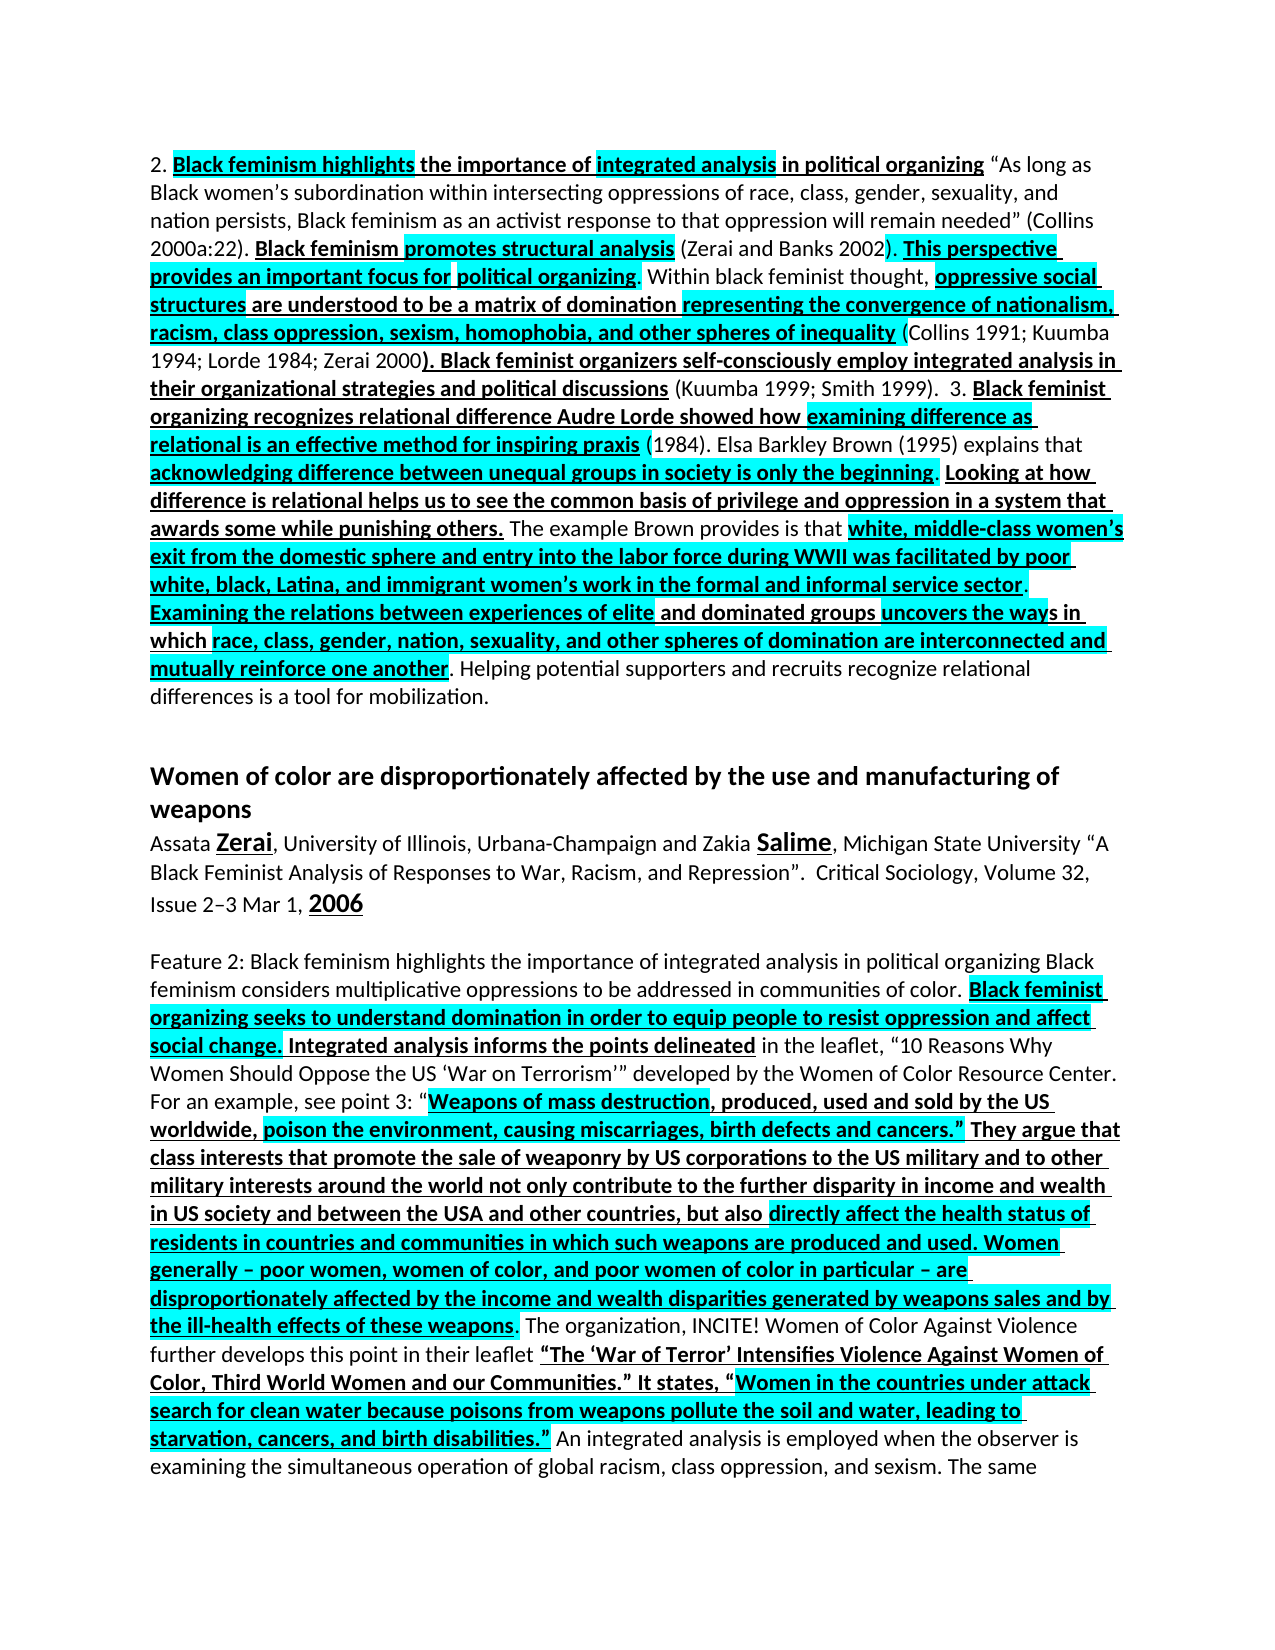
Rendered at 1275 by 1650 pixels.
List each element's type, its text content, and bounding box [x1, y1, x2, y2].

subtitle Women of color are disproportionately affected by the use and manufacturing of weapons [150, 759, 1125, 825]
text 2. Black feminism highlights the importance of integrated analysis in political organizing “As long as Black women’s subordination within intersecting oppressions of race, class, gender, sexuality, and nation persists, Black feminism as an activist response to that oppression will remain needed” (Collins 2000a:22). Black feminism promotes structural analysis (Zerai and Banks 2002). This perspective provides an important focus for political organizing. Within black feminist thought, oppressive social structures are understood to be a matrix of domination representing the convergence of nationalism, racism, class oppression, sexism, homophobia, and other spheres of inequality (Collins 1991; Kuumba 1994; Lorde 1984; Zerai 2000). Black feminist organizers self-consciously employ integrated analysis in their organizational strategies and political discussions (Kuumba 1999; Smith 1999). 3. Black feminist organizing recognizes relational difference Audre Lorde showed how examining difference as relational is an effective method for inspiring praxis (1984). Elsa Barkley Brown (1995) explains that acknowledging difference between unequal groups in society is only the beginning. Looking at how difference is relational helps us to see the common basis of privilege and oppression in a system that awards some while punishing others. The example Brown provides is that white, middle-class women’s exit from the domestic sphere and entry into the labor force during WWII was facilitated by poor white, black, Latina, and immigrant women’s work in the formal and informal service sector. Examining the relations between experiences of elite and dominated groups uncovers the ways in which race, class, gender, nation, sexuality, and other spheres of domination are interconnected and mutually reinforce one another. Helping potential supporters and recruits recognize relational differences is a tool for mobilization. [150, 150, 1125, 710]
text Assata Zerai, University of Illinois, Urbana-Champaign and Zakia Salime, Michigan State University “A Black Feminist Analysis of Responses to War, Racism, and Repression”. Critical Sociology, Volume 32, Issue 2–3 Mar 1, 2006 [150, 825, 1125, 919]
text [150, 947, 1125, 1480]
